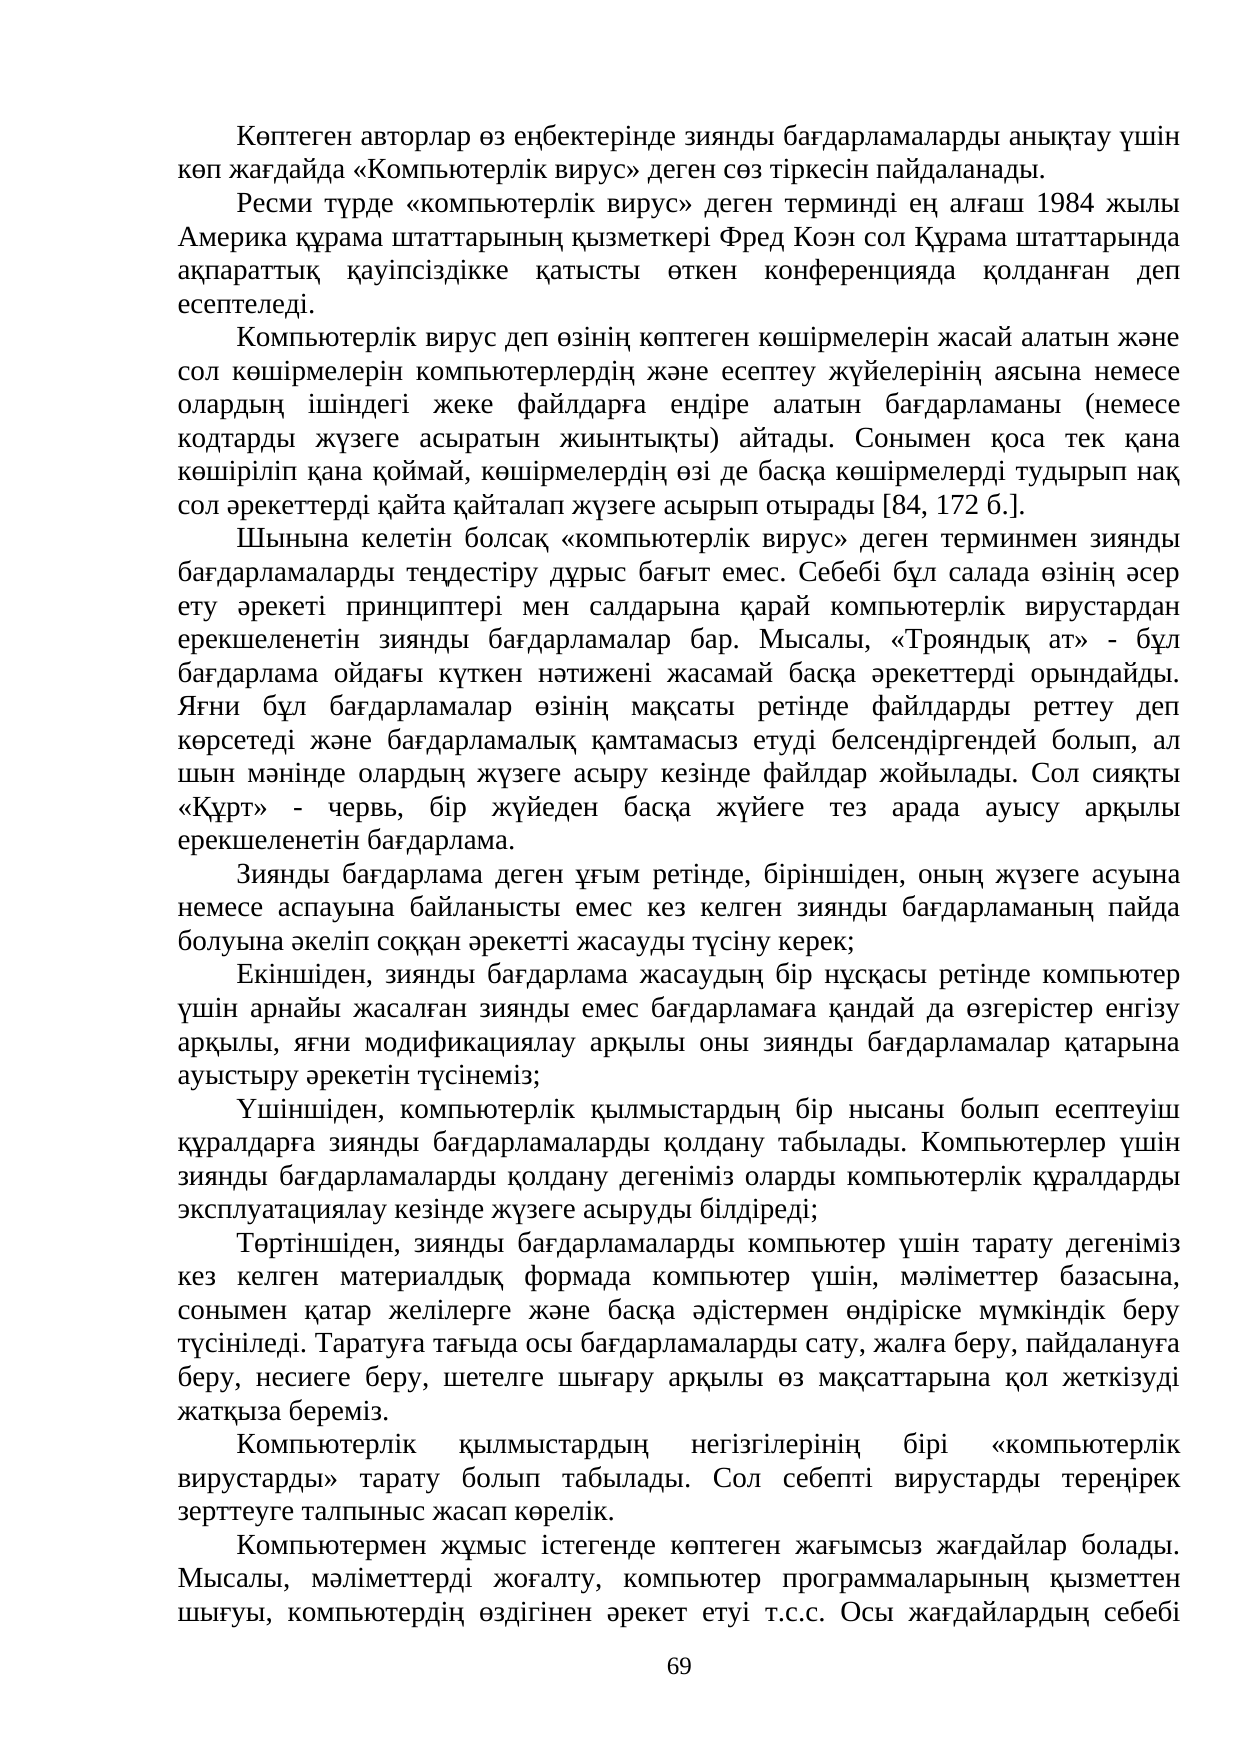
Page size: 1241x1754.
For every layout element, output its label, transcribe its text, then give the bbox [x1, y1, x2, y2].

text Төртіншіден, зиянды бағдарламаларды компьютер үшін тарату дегеніміз кез келген материалдық формада компьютер үшін, мәліметтер базасына, сонымен қатар желілерге және басқа әдістермен өндіріске мүмкіндік беру түсініледі. Таратуға тағыда осы бағдарламаларды сату, жалға беру, пайдалануға беру, несиеге беру, шетелге шығару арқылы өз мақсаттарына қол жеткізуді жатқыза береміз. [177, 1225, 1181, 1426]
text Зиянды бағдарлама деген ұғым ретінде, біріншіден, оның жүзеге асуына немесе аспауына байланысты емес кез келген зиянды бағдарламаның пайда болуына әкеліп соққан әрекетті жасауды түсіну керек; [177, 856, 1181, 957]
text Екіншіден, зиянды бағдарлама жасаудың бір нұсқасы ретінде компьютер үшін арнайы жасалған зиянды емес бағдарламаға қандай да өзгерістер енгізу арқылы, яғни модификациялау арқылы оны зиянды бағдарламалар қатарына ауыстыру әрекетін түсінеміз; [177, 957, 1181, 1091]
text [177, 1527, 1181, 1627]
text Көптеген авторлар өз еңбектерінде зиянды бағдарламаларды анықтау үшін көп жағдайда «Компьютерлік вирус» деген сөз тіркесін пайдаланады. [177, 118, 1181, 185]
text Үшіншіден, компьютерлік қылмыстардың бір нысаны болып есептеуіш құралдарға зиянды бағдарламаларды қолдану табылады. Компьютерлер үшін зиянды бағдарламаларды қолдану дегеніміз оларды компьютерлік құралдарды эксплуатациялау кезінде жүзеге асыруды білдіреді; [177, 1091, 1181, 1225]
text Шынына келетін болсақ «компьютерлік вирус» деген терминмен зиянды бағдарламаларды теңдестіру дұрыс бағыт емес. Себебі бұл салада өзінің әсер ету әрекеті принциптері мен салдарына қарай компьютерлік вирустардан ерекшеленетін зиянды бағдарламалар бар. Мысалы, «Трояндық ат» - бұл бағдарлама ойдағы күткен нәтижені жасамай басқа әрекеттерді орындайды. Яғни бұл бағдарламалар өзінің мақсаты ретінде файлдарды реттеу деп көрсетеді және бағдарламалық қамтамасыз етуді белсендіргендей болып, ал шын мәнінде олардың жүзеге асыру кезінде файлдар жойылады. Сол сияқты «Құрт» - червь, бір жүйеден басқа жүйеге тез арада ауысу арқылы ерекшеленетін бағдарлама. [177, 521, 1181, 856]
text Компьютерлік қылмыстардың негізгілерінің бірі «компьютерлік вирустарды» тарату болып табылады. Сол себепті вирустарды тереңірек зерттеуге талпыныс жасап көрелік. [177, 1426, 1181, 1527]
text Компьютерлік вирус деп өзінің көптеген көшірмелерін жасай алатын және сол көшірмелерін компьютерлердің және есептеу жүйелерінің аясына немесе олардың ішіндегі жеке файлдарға ендіре алатын бағдарламаны (немесе кодтарды жүзеге асыратын жиынтықты) айтады. Сонымен қоса тек қана көшіріліп қана қоймай, көшірмелердің өзі де басқа көшірмелерді тудырып нақ сол әрекеттерді қайта қайталап жүзеге асырып отырады [84, 172 б.]. [177, 319, 1181, 521]
text Ресми түрде «компьютерлік вирус» деген терминді ең алғаш 1984 жылы Америка құрама штаттарының қызметкері Фред Коэн сол Құрама штаттарында ақпараттық қауіпсіздікке қатысты өткен конференцияда қолданған деп есептеледі. [177, 185, 1181, 319]
